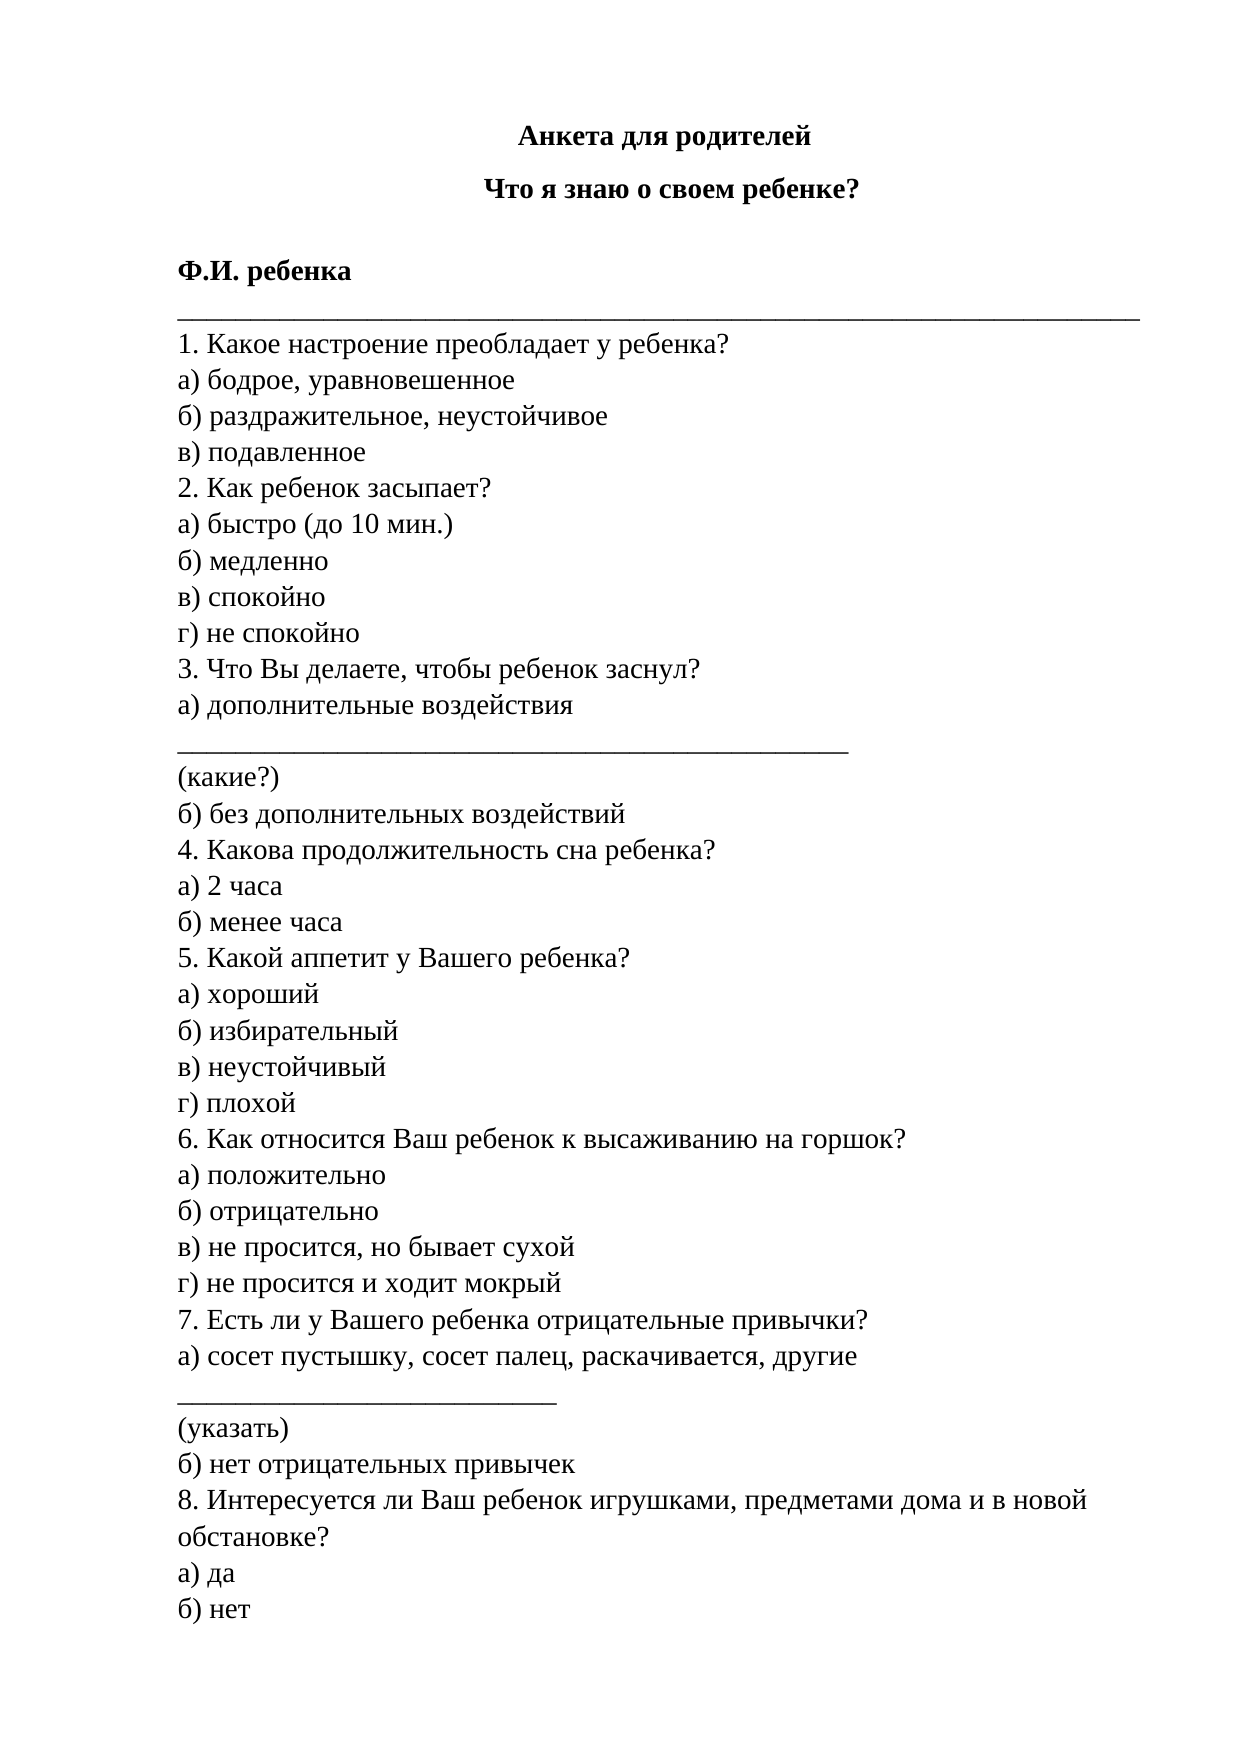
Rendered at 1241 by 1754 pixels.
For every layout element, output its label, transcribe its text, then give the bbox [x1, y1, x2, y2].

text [177, 253, 1152, 1624]
text Что я знаю о своем ребенке? [177, 171, 1152, 235]
text Анкета для родителей [177, 118, 1152, 152]
